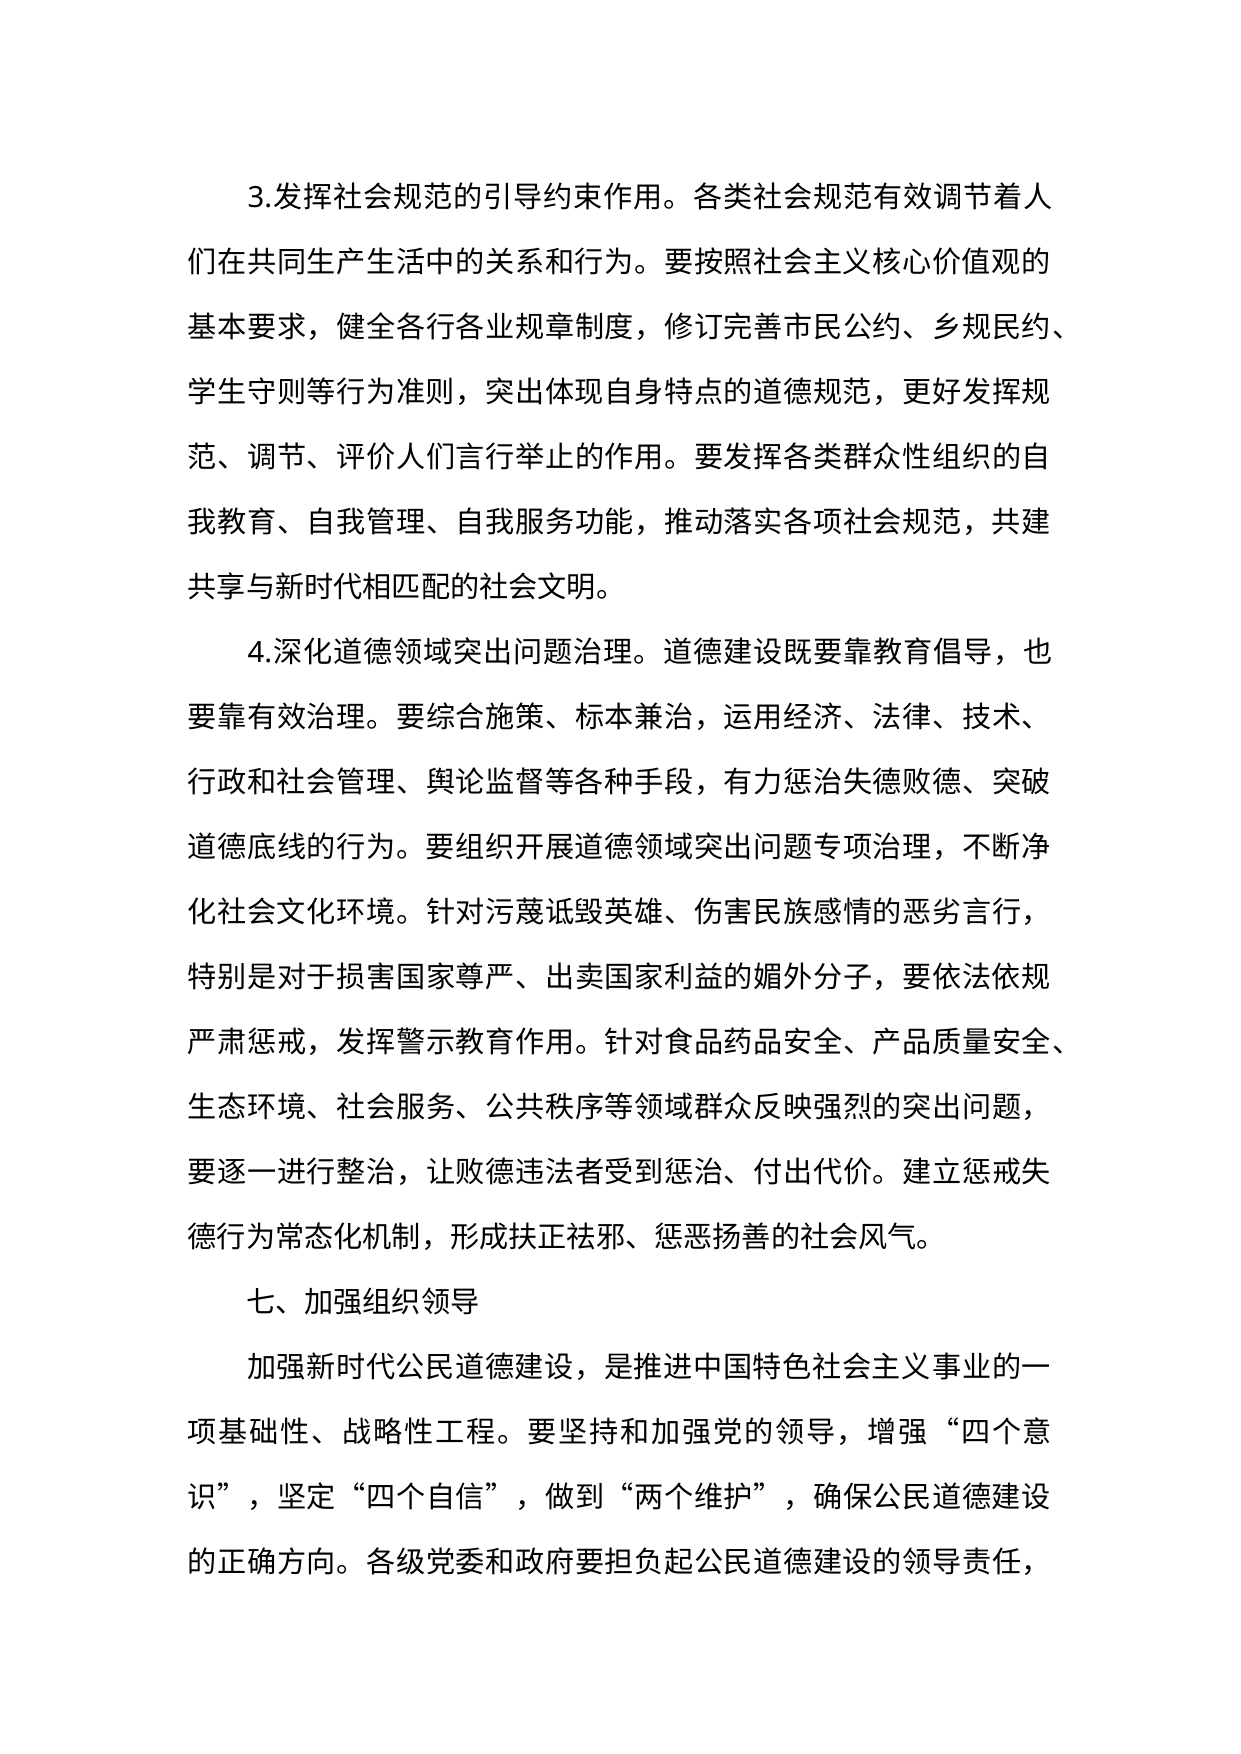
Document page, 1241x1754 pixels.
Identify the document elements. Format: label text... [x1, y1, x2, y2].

text 4.深化道德领域突出问题治理。道德建设既要靠教育倡导，也要靠有效治理。要综合施策、标本兼治，运用经济、法律、技术、行政和社会管理、舆论监督等各种手段，有力惩治失德败德、突破道德底线的行为。要组织开展道德领域突出问题专项治理，不断净化社会文化环境。针对污蔑诋毁英雄、伤害民族感情的恶劣言行，特别是对于损害国家尊严、出卖国家利益的媚外分子，要依法依规严肃惩戒，发挥警示教育作用。针对食品药品安全、产品质量安全、生态环境、社会服务、公共秩序等领域群众反映强烈的突出问题，要逐一进行整治，让败德违法者受到惩治、付出代价。建立惩戒失德行为常态化机制，形成扶正祛邪、惩恶扬善的社会风气。 [187, 617, 1053, 1267]
text 七、加强组织领导 [187, 1267, 1053, 1332]
text 3.发挥社会规范的引导约束作用。各类社会规范有效调节着人们在共同生产生活中的关系和行为。要按照社会主义核心价值观的基本要求，健全各行各业规章制度，修订完善市民公约、乡规民约、学生守则等行为准则，突出体现自身特点的道德规范，更好发挥规范、调节、评价人们言行举止的作用。要发挥各类群众性组织的自我教育、自我管理、自我服务功能，推动落实各项社会规范，共建共享与新时代相匹配的社会文明。 [187, 162, 1053, 617]
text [187, 1332, 1053, 1592]
